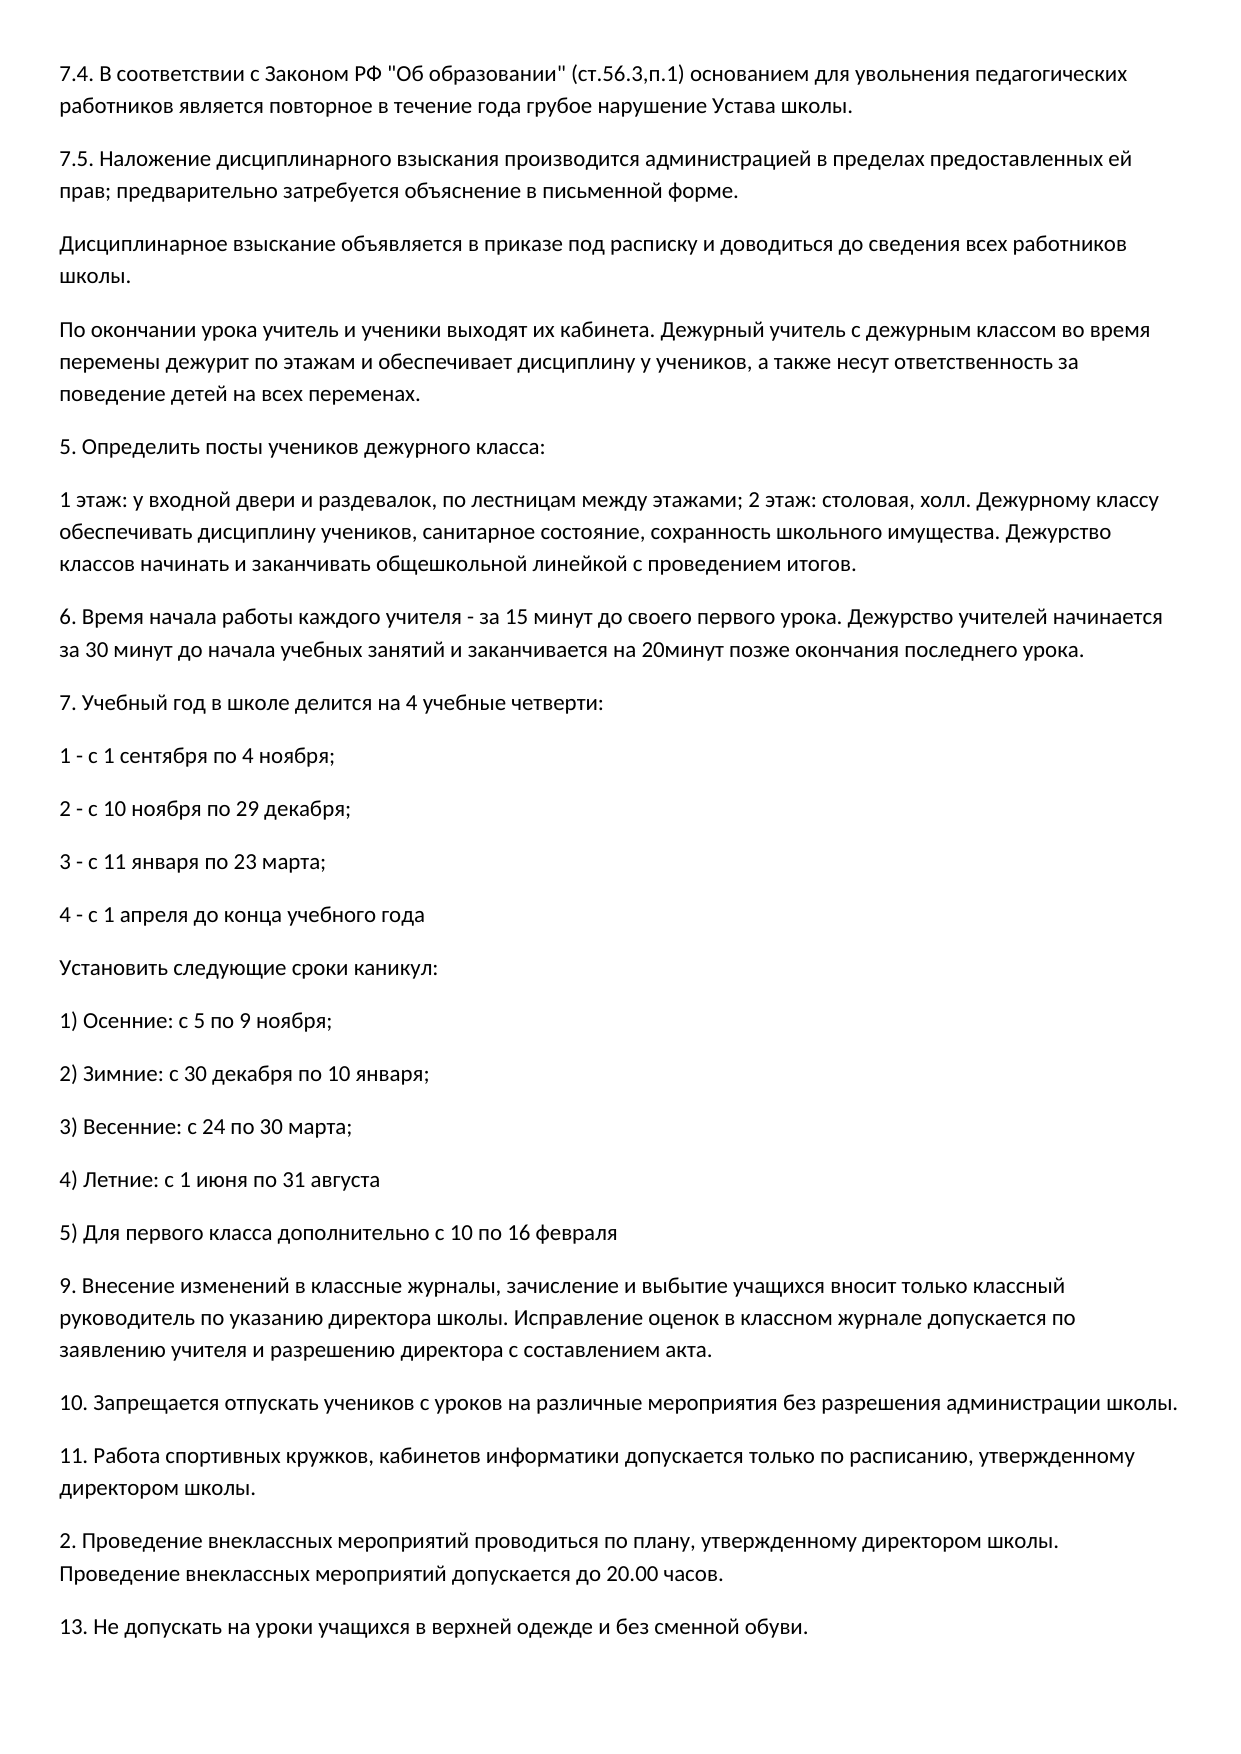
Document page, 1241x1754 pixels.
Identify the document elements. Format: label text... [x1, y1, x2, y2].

text По окончании урока учитель и ученики выходят их кабинета. Дежурный учитель с дежурным классом во время перемены дежурит по этажам и обеспечивает дисциплину у учеников, а также несут ответственность за поведение детей на всех переменах. [59, 315, 1181, 407]
text 5) Для первого класса дополнительно с 10 по 16 февраля [59, 1218, 1181, 1246]
text 1 - с 1 сентября по 4 ноября; [59, 741, 1181, 769]
text 11. Работа спортивных кружков, кабинетов информатики допускается только по расписанию, утвержденному директором школы. [59, 1441, 1181, 1502]
text 5. Определить посты учеников дежурного класса: [59, 432, 1181, 460]
text 3) Весенние: с 24 по 30 марта; [59, 1112, 1181, 1140]
text 7.4. В соответствии с Законом РФ "Об образовании" (ст.56.3,п.1) основанием для увольнения педагогических работников является повторное в течение года грубое нарушение Устава школы. [59, 59, 1181, 119]
text 9. Внесение изменений в классные журналы, зачисление и выбытие учащихся вносит только классный руководитель по указанию директора школы. Исправление оценок в классном журнале допускается по заявлению учителя и разрешению директора с составлением акта. [59, 1271, 1181, 1363]
text 2) Зимние: с 30 декабря по 10 января; [59, 1059, 1181, 1087]
text 7. Учебный год в школе делится на 4 учебные четверти: [59, 688, 1181, 716]
text 4 - с 1 апреля до конца учебного года [59, 900, 1181, 928]
text 7.5. Наложение дисциплинарного взыскания производится администрацией в пределах предоставленных ей прав; предварительно затребуется объяснение в письменной форме. [59, 144, 1181, 204]
text Установить следующие сроки каникул: [59, 953, 1181, 981]
text 1) Осенние: с 5 по 9 ноября; [59, 1006, 1181, 1034]
text 3 - с 11 января по 23 марта; [59, 847, 1181, 875]
text 4) Летние: с 1 июня по 31 августа [59, 1165, 1181, 1193]
text 10. Запрещается отпускать учеников с уроков на различные мероприятия без разрешения администрации школы. [59, 1388, 1181, 1416]
text 6. Время начала работы каждого учителя - за 15 минут до своего первого урока. Дежурство учителей начинается за 30 минут до начала учебных занятий и заканчивается на 20минут позже окончания последнего урока. [59, 602, 1181, 663]
text 2 - с 10 ноября по 29 декабря; [59, 794, 1181, 822]
text 2. Проведение внеклассных мероприятий проводиться по плану, утвержденному директором школы. Проведение внеклассных мероприятий допускается до 20.00 часов. [59, 1527, 1181, 1587]
text 1 этаж: у входной двери и раздевалок, по лестницам между этажами; 2 этаж: столовая, холл. Дежурному классу обеспечивать дисциплину учеников, санитарное состояние, сохранность школьного имущества. Дежурство классов начинать и заканчивать общешкольной линейкой с проведением итогов. [59, 485, 1181, 577]
text Дисциплинарное взыскание объявляется в приказе под расписку и доводиться до сведения всех работников школы. [59, 229, 1181, 290]
text 13. Не допускать на уроки учащихся в верхней одежде и без сменной обуви. [59, 1612, 1181, 1640]
